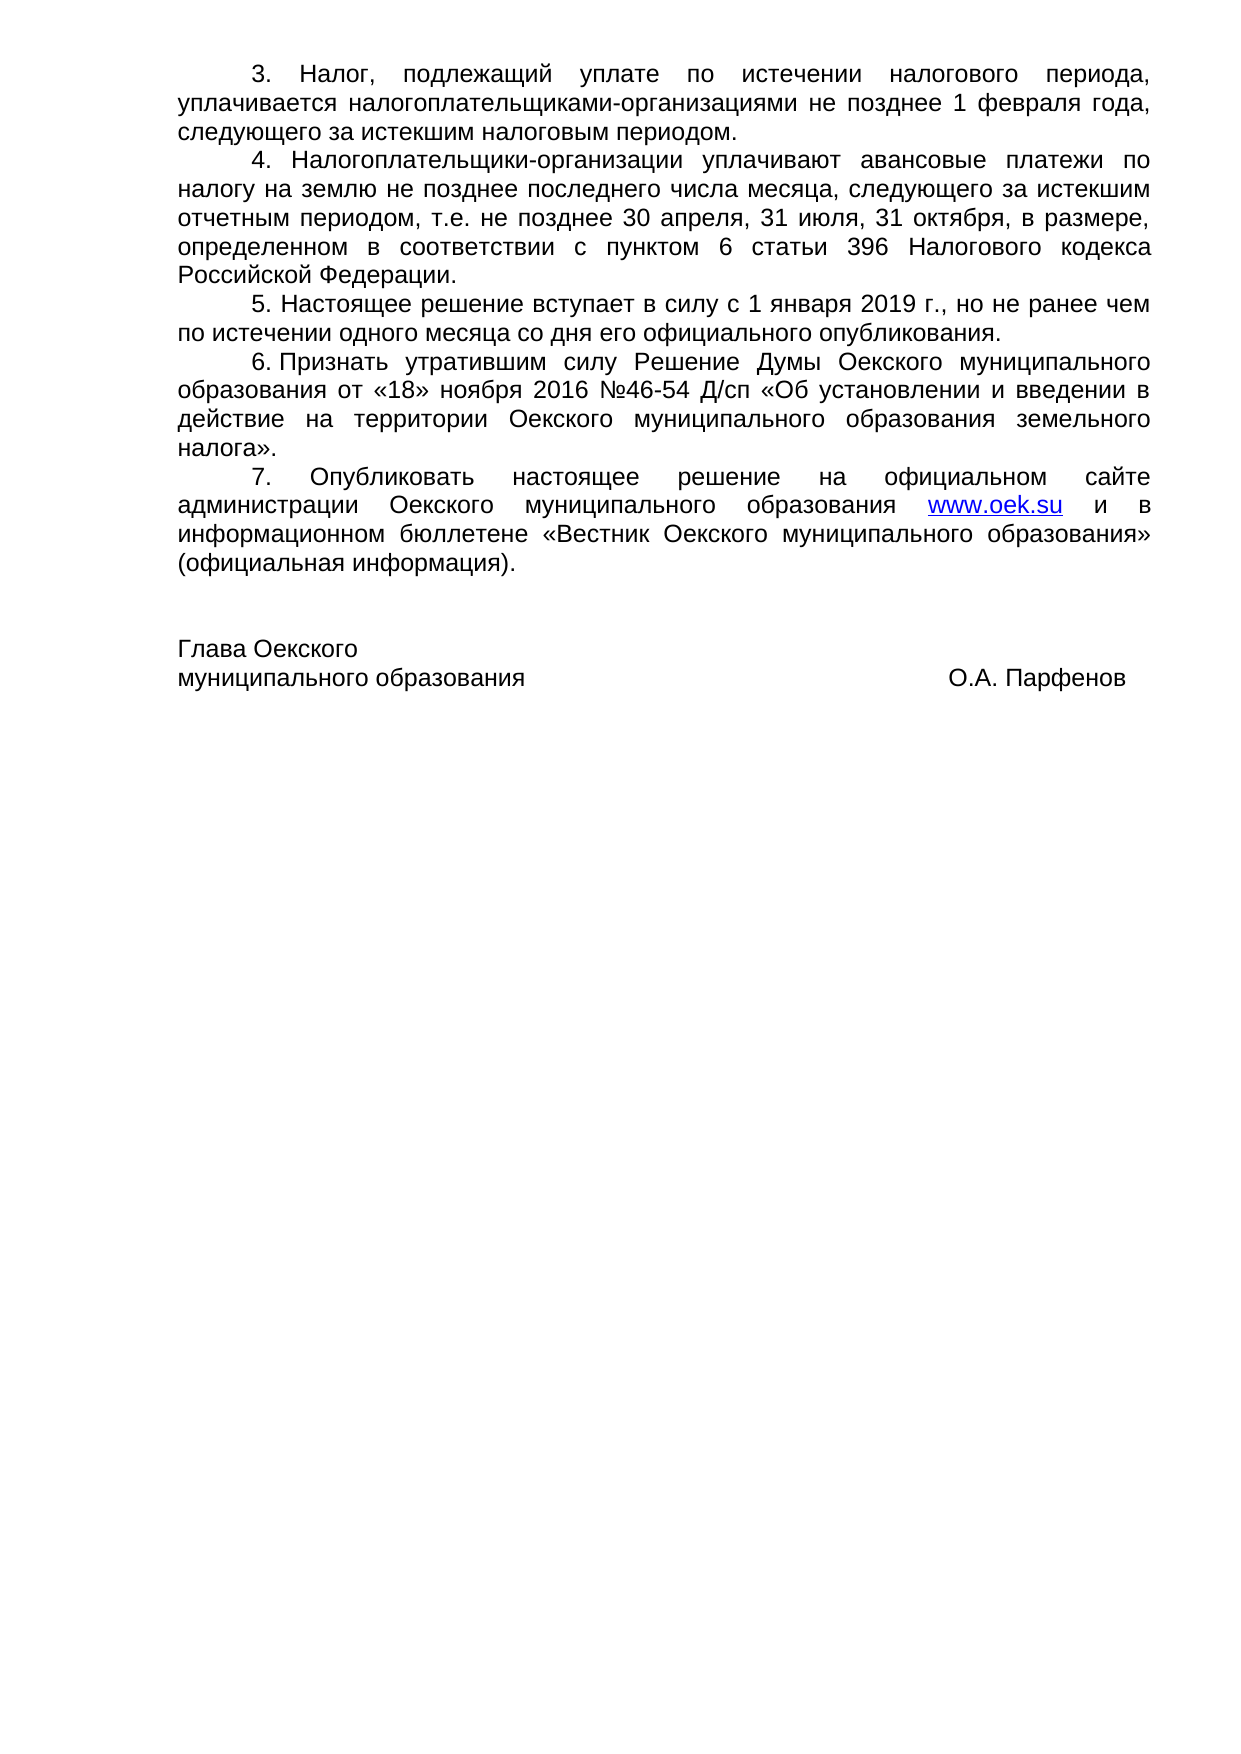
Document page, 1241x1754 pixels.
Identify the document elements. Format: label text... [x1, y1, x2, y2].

text Глава Оекского [177, 634, 1152, 663]
text 7. Опубликовать настоящее решение на официальном сайте администрации Оекского муниципального образования www.oek.su и в информационном бюллетене «Вестник Оекского муниципального образования» (официальная информация). [177, 462, 1152, 577]
text муниципального образования О.А. Парфенов [177, 663, 1152, 692]
text 6. Признать утратившим силу Решение Думы Оекского муниципального образования от «18» ноября 2016 №46-54 Д/сп «Об установлении и введении в действие на территории Оекского муниципального образования земельного налога». [177, 347, 1152, 462]
text 3. Налог, подлежащий уплате по истечении налогового периода, уплачивается налогоплательщиками-организациями не позднее 1 февраля года, следующего за истекшим налоговым периодом. [177, 59, 1152, 145]
text 5. Настоящее решение вступает в силу с 1 января 2019 г., но не ранее чем по истечении одного месяца со дня его официального опубликования. [177, 289, 1152, 347]
text 4. Налогоплательщики-организации уплачивают авансовые платежи по налогу на землю не позднее последнего числа месяца, следующего за истекшим отчетным периодом, т.е. не позднее 30 апреля, 31 июля, 31 октября, в размере, определенном в соответствии с пунктом 6 статьи 396 Налогового кодекса Российской Федерации. [177, 145, 1152, 289]
